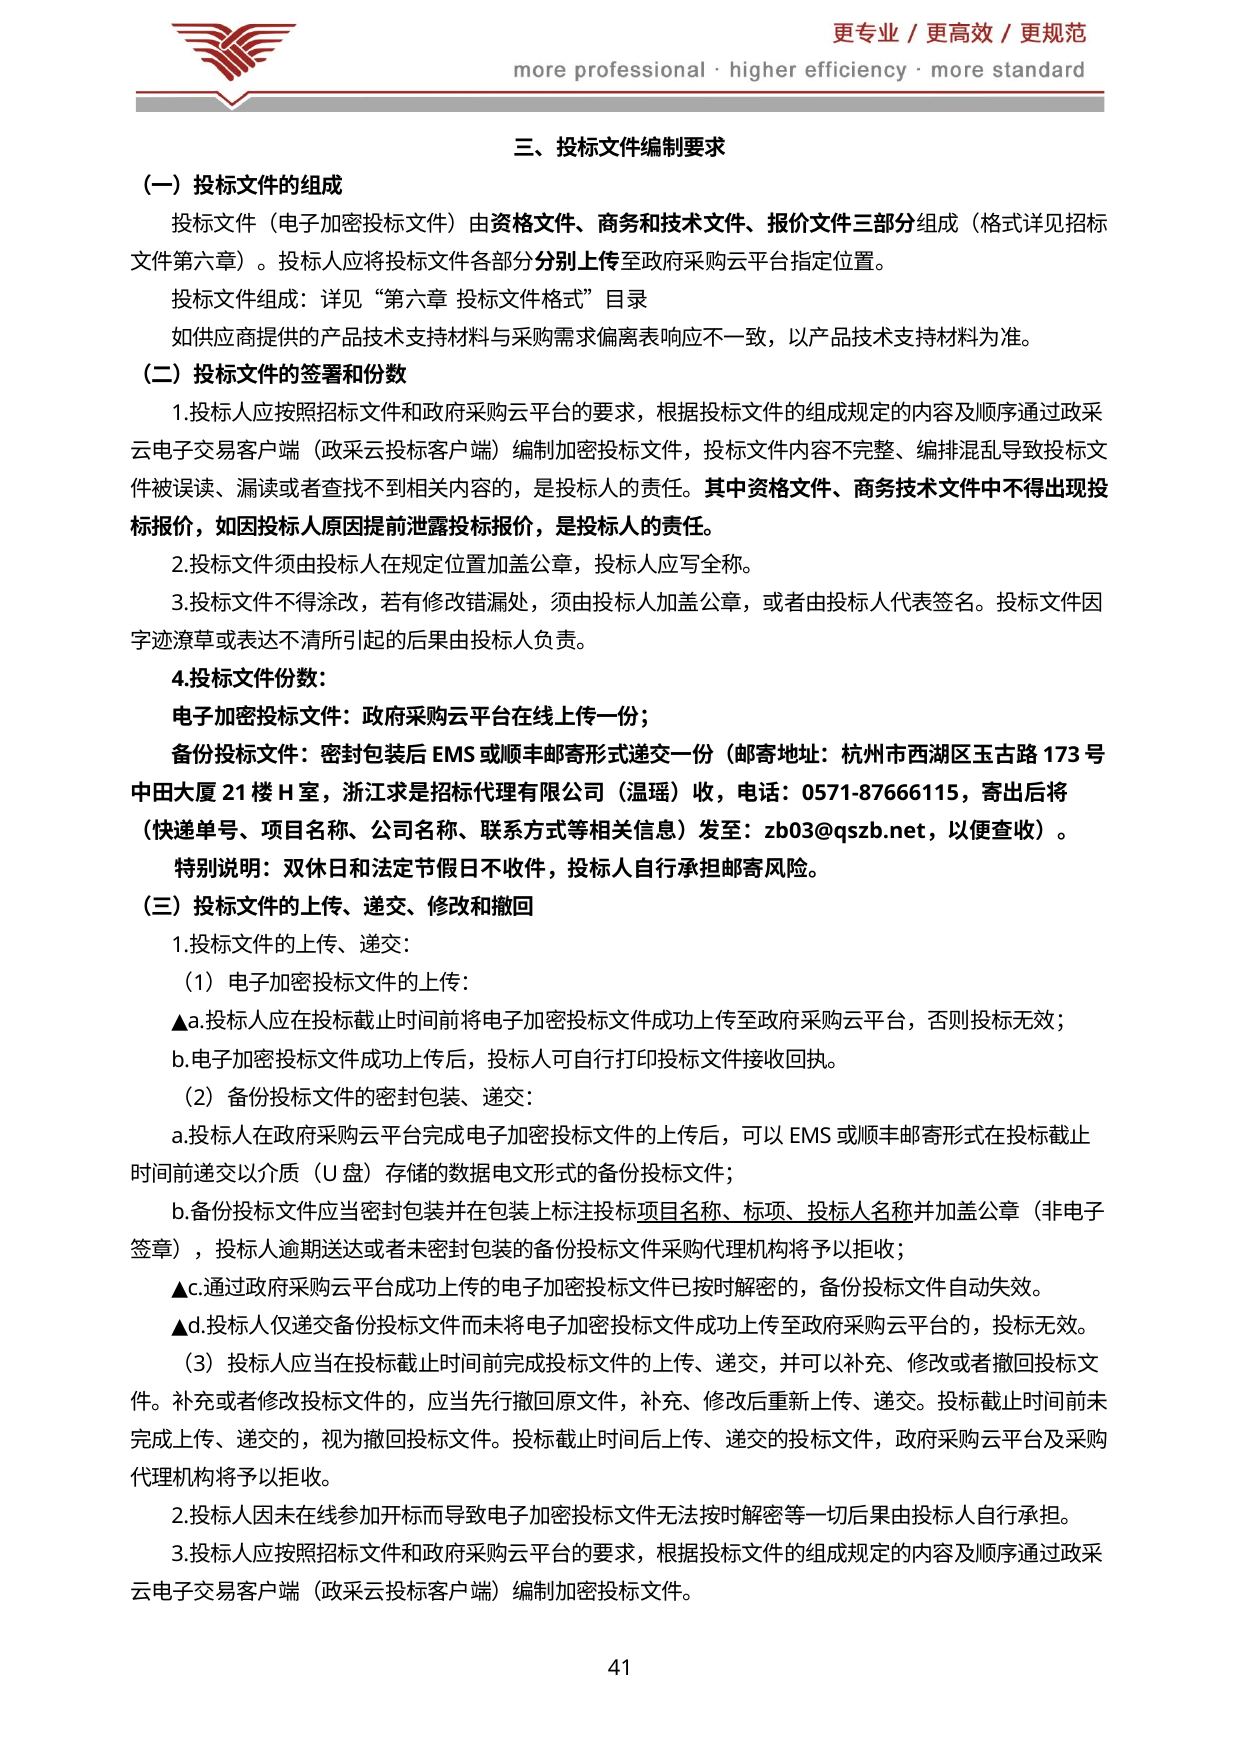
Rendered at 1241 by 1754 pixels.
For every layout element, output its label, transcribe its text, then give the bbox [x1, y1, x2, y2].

text 4.投标文件份数： [130, 661, 1110, 693]
text 投标文件组成：详见“第六章 投标文件格式”目录 [130, 282, 1110, 313]
text 1.投标人应按照招标文件和政府采购云平台的要求，根据投标文件的组成规定的内容及顺序通过政采云电子交易客户端（政采云投标客户端）编制加密投标文件，投标文件内容不完整、编排混乱导致投标文件被误读、漏读或者查找不到相关内容的，是投标人的责任。其中资格文件、商务技术文件中不得出现投标报价，如因投标人原因提前泄露投标报价，是投标人的责任。 [130, 395, 1110, 541]
text 如供应商提供的产品技术支持材料与采购需求偏离表响应不一致，以产品技术支持材料为准。 [130, 319, 1110, 351]
text a.投标人在政府采购云平台完成电子加密投标文件的上传后，可以EMS或顺丰邮寄形式在投标截止时间前递交以介质（U盘）存储的数据电文形式的备份投标文件； [130, 1118, 1110, 1188]
text ▲d.投标人仅递交备份投标文件而未将电子加密投标文件成功上传至政府采购云平台的，投标无效。 [130, 1308, 1110, 1340]
text （一）投标文件的组成 [130, 168, 1110, 199]
text ▲a.投标人应在投标截止时间前将电子加密投标文件成功上传至政府采购云平台，否则投标无效； [130, 1003, 1110, 1035]
text 3.投标文件不得涂改，若有修改错漏处，须由投标人加盖公章，或者由投标人代表签名。投标文件因字迹潦草或表达不清所引起的后果由投标人负责。 [130, 585, 1110, 655]
text b.备份投标文件应当密封包装并在包装上标注投标项目名称、标项、投标人名称并加盖公章（非电子签章），投标人逾期送达或者未密封包装的备份投标文件采购代理机构将予以拒收； [130, 1194, 1110, 1264]
text b.电子加密投标文件成功上传后，投标人可自行打印投标文件接收回执。 [130, 1042, 1110, 1073]
text 备份投标文件：密封包装后EMS或顺丰邮寄形式递交一份（邮寄地址：杭州市西湖区玉古路173号中田大厦21楼H室，浙江求是招标代理有限公司（温瑶）收，电话：0571-87666115，寄出后将（快递单号、项目名称、公司名称、联系方式等相关信息）发至：zb03@qszb.net，以便查收）。 [130, 737, 1110, 845]
text （三）投标文件的上传、递交、修改和撤回 [130, 889, 1110, 921]
text 1.投标文件的上传、递交： [130, 927, 1110, 959]
text 投标文件（电子加密投标文件）由资格文件、商务和技术文件、报价文件三部分组成（格式详见招标文件第六章）。投标人应将投标文件各部分分别上传至政府采购云平台指定位置。 [130, 206, 1110, 275]
text ▲c.通过政府采购云平台成功上传的电子加密投标文件已按时解密的，备份投标文件自动失效。 [130, 1270, 1110, 1302]
text （3）投标人应当在投标截止时间前完成投标文件的上传、递交，并可以补充、修改或者撤回投标文件。补充或者修改投标文件的，应当先行撤回原文件，补充、修改后重新上传、递交。投标截止时间前未完成上传、递交的，视为撤回投标文件。投标截止时间后上传、递交的投标文件，政府采购云平台及采购代理机构将予以拒收。 [130, 1346, 1110, 1492]
text （1）电子加密投标文件的上传： [130, 965, 1110, 997]
text （二）投标文件的签署和份数 [130, 357, 1110, 389]
text 2.投标文件须由投标人在规定位置加盖公章，投标人应写全称。 [130, 547, 1110, 579]
text 三、投标文件编制要求 [130, 130, 1110, 162]
text 2.投标人因未在线参加开标而导致电子加密投标文件无法按时解密等一切后果由投标人自行承担。 [130, 1498, 1110, 1530]
text 电子加密投标文件：政府采购云平台在线上传一份； [130, 699, 1110, 731]
text 3.投标人应按照招标文件和政府采购云平台的要求，根据投标文件的组成规定的内容及顺序通过政采云电子交易客户端（政采云投标客户端）编制加密投标文件。 [130, 1536, 1110, 1606]
text 特别说明：双休日和法定节假日不收件，投标人自行承担邮寄风险。 [130, 851, 1110, 883]
text （2）备份投标文件的密封包装、递交： [130, 1080, 1110, 1111]
picture [135, 0, 1105, 112]
